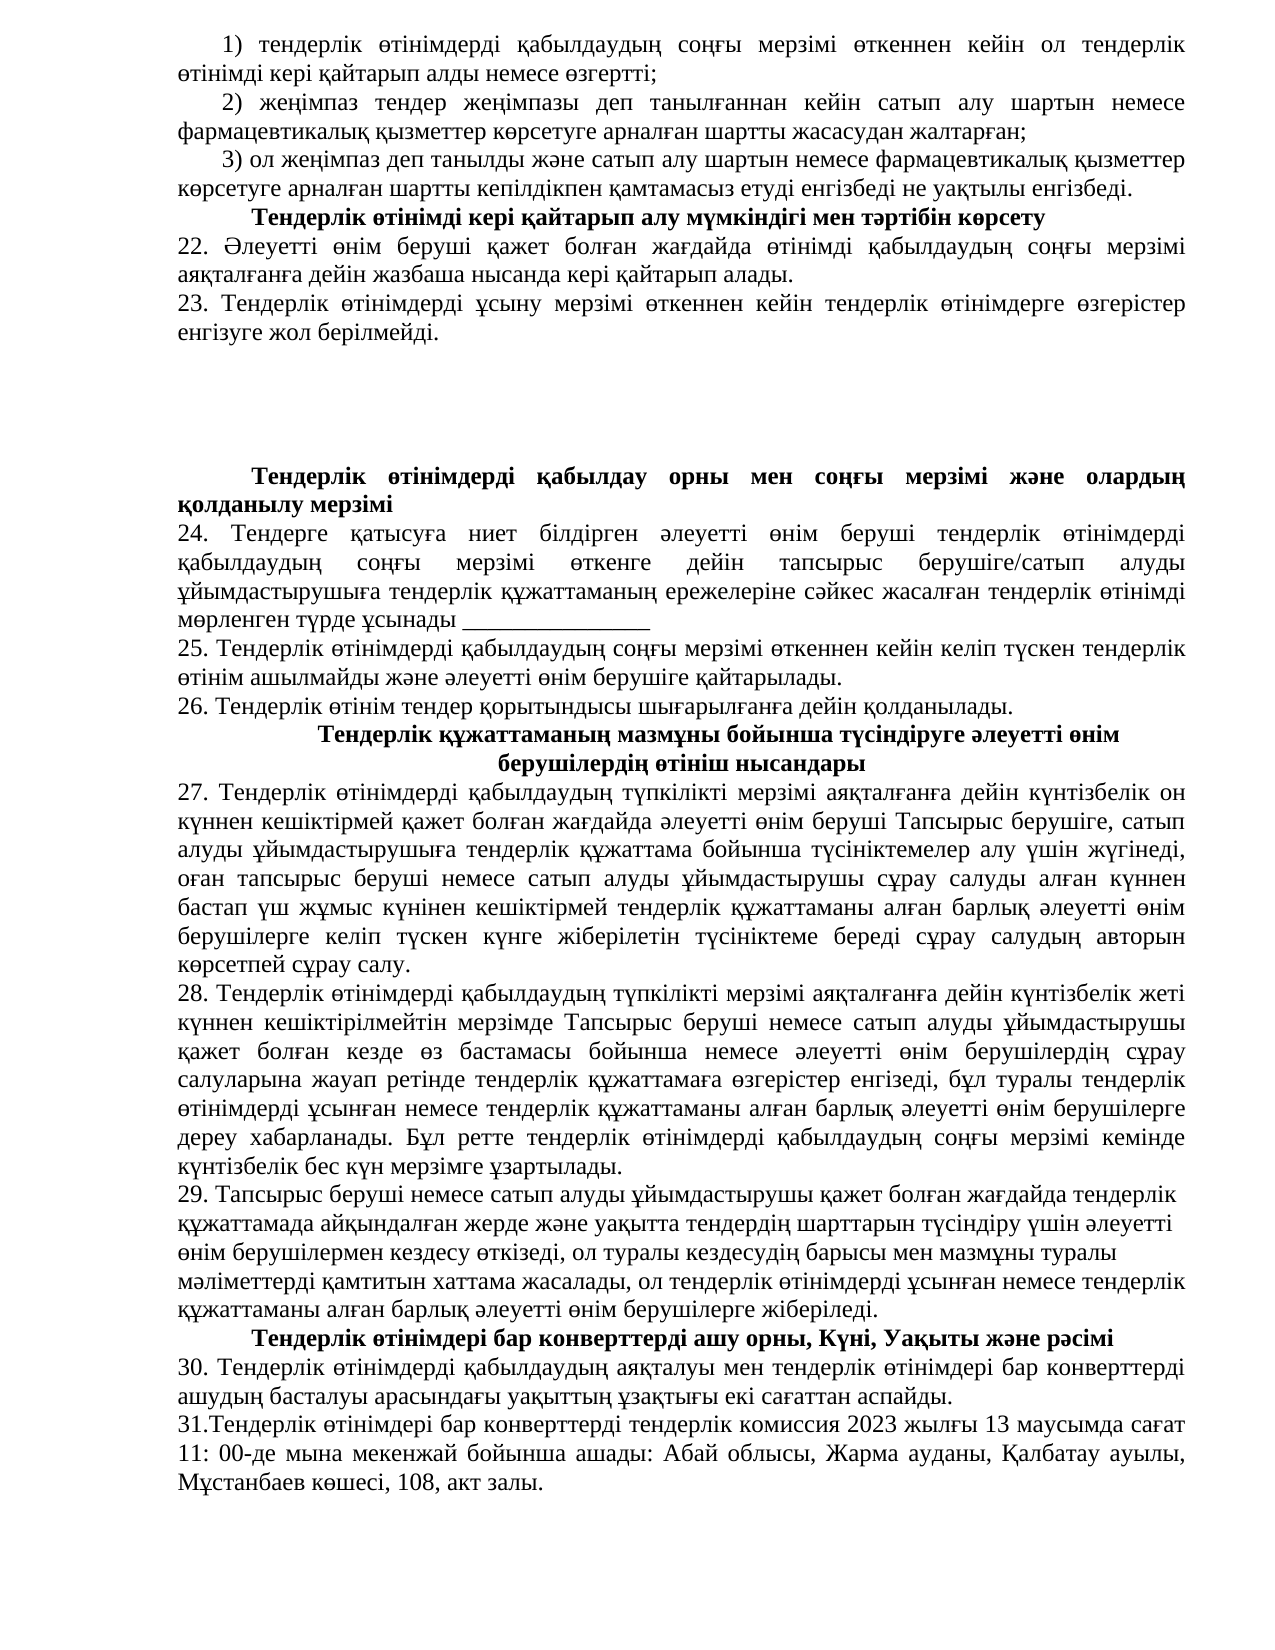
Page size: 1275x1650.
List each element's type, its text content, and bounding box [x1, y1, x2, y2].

text 22. Әлеуетті өнім беруші қажет болған жағдайда өтінімді қабылдаудың соңғы мерзімі аяқталғанға дейін жазбаша нысанда кері қайтарып алады. [177, 231, 1186, 288]
text 26. Тендерлік өтінім тендер қорытындысы шығарылғанға дейін қолданылады. [177, 691, 1186, 719]
text Тендерлік құжаттаманың мазмұны бойынша түсіндіруге әлеуетті өнім берушілердің өтініш нысандары [177, 719, 1186, 777]
text Тендерлік өтінімді кері қайтарып алу мүмкіндігі мен тәртібін көрсету [177, 202, 1186, 231]
text 3) ол жеңімпаз деп танылды және сатып алу шартын немесе фармацевтикалық қызметтер көрсетуге арналған шартты кепілдікпен қамтамасыз етуді енгізбеді не уақтылы енгізбеді. [177, 144, 1186, 202]
text 29. Тапсырыс беруші немесе сатып алуды ұйымдастырушы қажет болған жағдайда тендерлік құжаттамада айқындалған жерде және уақытта тендердің шарттарын түсіндіру үшін әлеуетті өнім берушілермен кездесу өткізеді, ол туралы кездесудің барысы мен мазмұны туралы мәліметтерді қамтитын хаттама жасалады, ол тендерлік өтінімдерді ұсынған немесе тендерлік құжаттаманы алған барлық әлеуетті өнім берушілерге жіберіледі. [177, 1179, 1186, 1323]
text 24. Тендерге қатысуға ниет білдірген әлеуетті өнім беруші тендерлік өтінімдерді қабылдаудың соңғы мерзімі өткенге дейін тапсырыс берушіге/сатып алуды ұйымдастырушыға тендерлік құжаттаманың ережелеріне сәйкес жасалған тендерлік өтінімді мөрленген түрде ұсынады _______________ [177, 518, 1186, 633]
text Тендерлік өтінімдерді қабылдау орны мен соңғы мерзімі және олардың қолданылу мерзімі [177, 461, 1186, 518]
text 2) жеңімпаз тендер жеңімпазы деп танылғаннан кейін сатып алу шартын немесе фармацевтикалық қызметтер көрсетуге арналған шартты жасасудан жалтарған; [177, 87, 1186, 144]
text 30. Тендерлік өтінімдерді қабылдаудың аяқталуы мен тендерлік өтінімдері бар конверттерді ашудың басталуы арасындағы уақыттың ұзақтығы екі сағаттан аспайды. [177, 1352, 1186, 1409]
text 31.Тендерлік өтінімдері бар конверттерді тендерлік комиссия 2023 жылғы 13 маусымда сағат 11: 00-де мына мекенжай бойынша ашады: Абай облысы, Жарма ауданы, Қалбатау ауылы, Мұстанбаев көшесі, 108, акт залы. [177, 1409, 1186, 1496]
text 23. Тендерлік өтінімдерді ұсыну мерзімі өткеннен кейін тендерлік өтінімдерге өзгерістер енгізуге жол берілмейді. [177, 288, 1186, 346]
text 1) тендерлік өтінімдерді қабылдаудың соңғы мерзімі өткеннен кейін ол тендерлік өтінімді кері қайтарып алды немесе өзгертті; [177, 29, 1186, 87]
text Тендерлік өтінімдері бар конверттерді ашу орны, Күні, Уақыты және рәсімі [177, 1323, 1186, 1352]
text 28. Тендерлік өтінімдерді қабылдаудың түпкілікті мерзімі аяқталғанға дейін күнтізбелік жеті күннен кешіктірілмейтін мерзімде Тапсырыс беруші немесе сатып алуды ұйымдастырушы қажет болған кезде өз бастамасы бойынша немесе әлеуетті өнім берушілердің сұрау салуларына жауап ретінде тендерлік құжаттамаға өзгерістер енгізеді, бұл туралы тендерлік өтінімдерді ұсынған немесе тендерлік құжаттаманы алған барлық әлеуетті өнім берушілерге дереу хабарланады. Бұл ретте тендерлік өтінімдерді қабылдаудың соңғы мерзімі кемінде күнтізбелік бес күн мерзімге ұзартылады. [177, 978, 1186, 1179]
text 27. Тендерлік өтінімдерді қабылдаудың түпкілікті мерзімі аяқталғанға дейін күнтізбелік он күннен кешіктірмей қажет болған жағдайда әлеуетті өнім беруші Тапсырыс берушіге, сатып алуды ұйымдастырушыға тендерлік құжаттама бойынша түсініктемелер алу үшін жүгінеді, оған тапсырыс беруші немесе сатып алуды ұйымдастырушы сұрау салуды алған күннен бастап үш жұмыс күнінен кешіктірмей тендерлік құжаттаманы алған барлық әлеуетті өнім берушілерге келіп түскен күнге жіберілетін түсініктеме береді сұрау салудың авторын көрсетпей сұрау салу. [177, 777, 1186, 978]
text 25. Тендерлік өтінімдерді қабылдаудың соңғы мерзімі өткеннен кейін келіп түскен тендерлік өтінім ашылмайды және әлеуетті өнім берушіге қайтарылады. [177, 633, 1186, 691]
